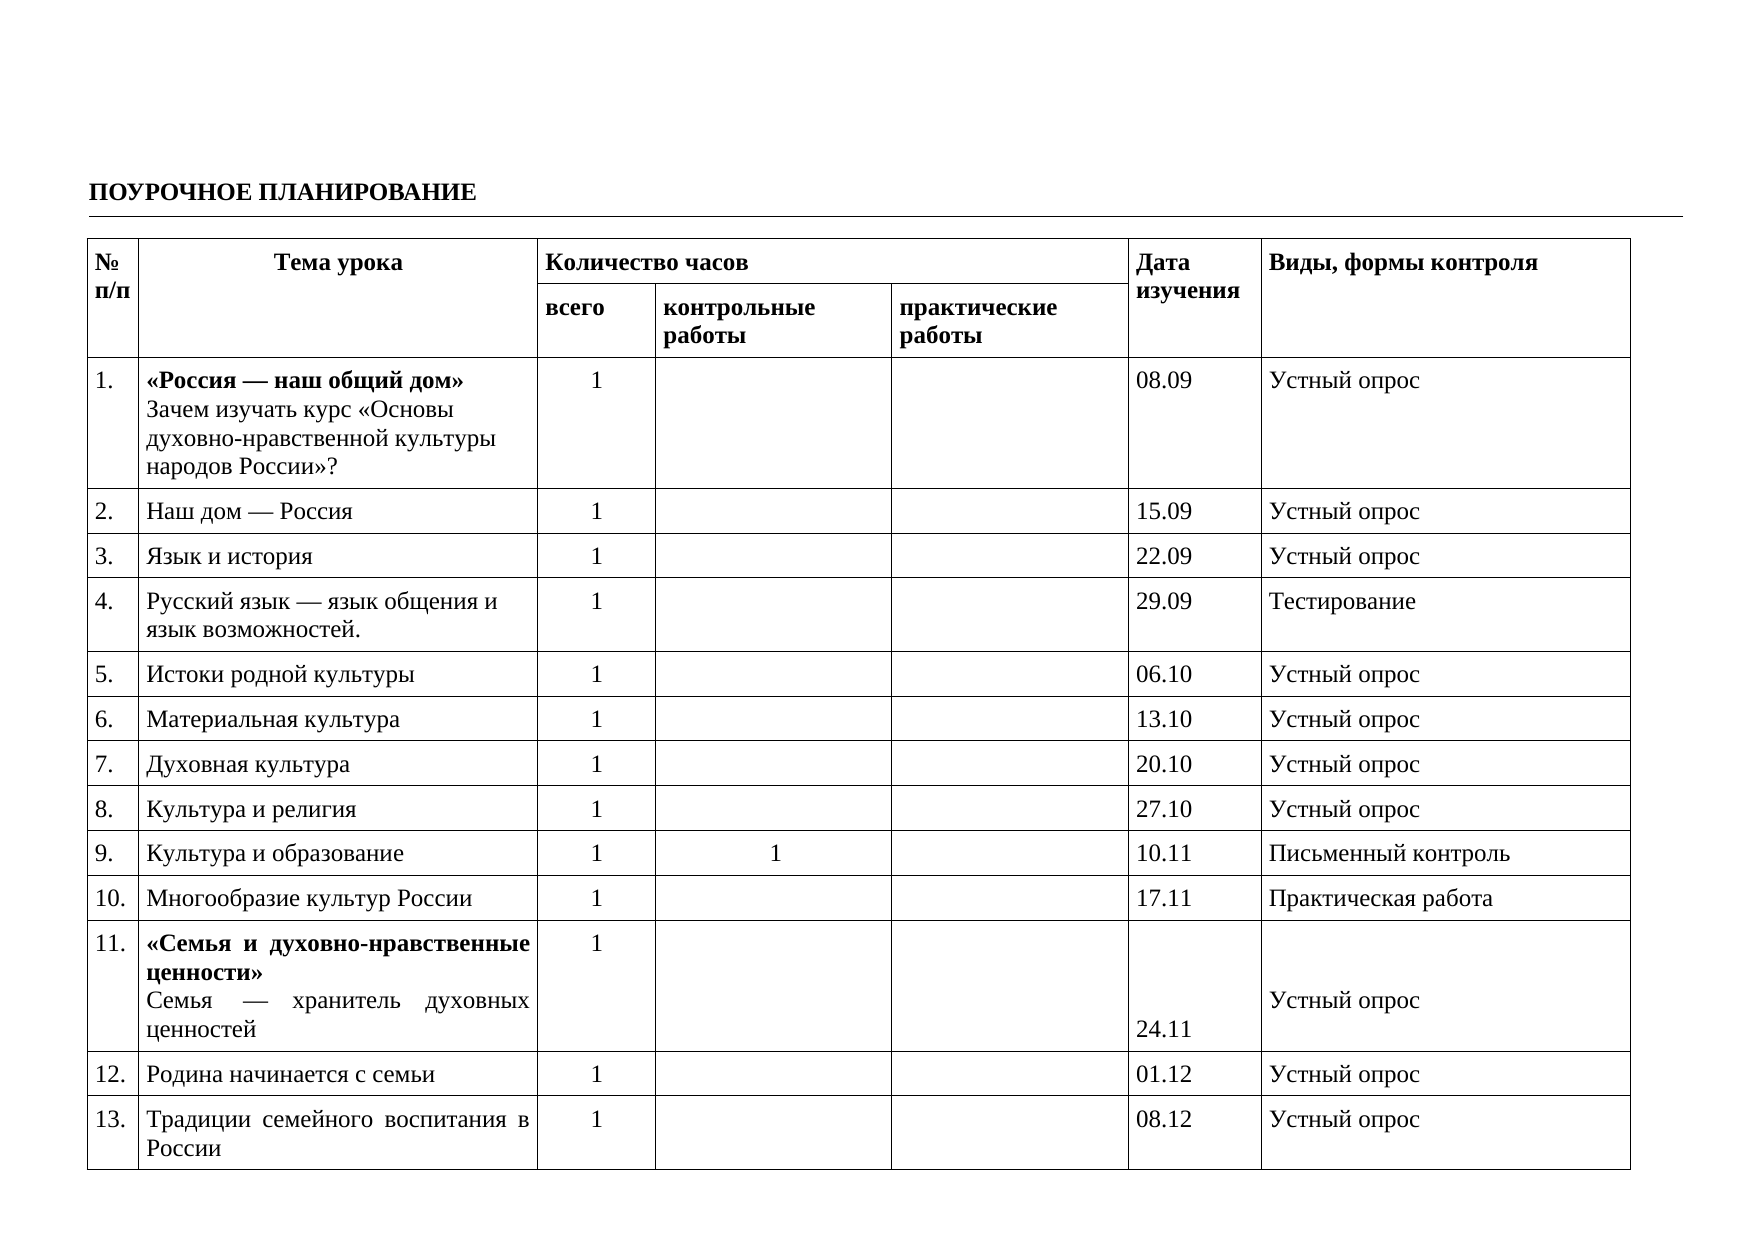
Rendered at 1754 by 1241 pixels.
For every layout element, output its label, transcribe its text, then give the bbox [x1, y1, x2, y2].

table_cell Устный опрос [1262, 489, 1630, 532]
table_cell [656, 534, 891, 577]
table_cell 22.09 [1129, 534, 1261, 577]
table_cell 11. [88, 921, 138, 1051]
table_cell [892, 697, 1128, 740]
table_cell 1 [538, 1052, 655, 1095]
table_cell 27.10 [1129, 786, 1261, 830]
table_cell 29.09 [1129, 578, 1261, 651]
table_cell [892, 1096, 1128, 1169]
table_cell 1 [538, 489, 655, 532]
table_cell 1 [538, 741, 655, 785]
table_cell 1 [656, 831, 891, 875]
table_cell Устный опрос [1262, 741, 1630, 785]
table_cell Устный опрос [1262, 534, 1630, 577]
table_cell [656, 741, 891, 785]
table_cell [892, 786, 1128, 830]
table_cell 1 [538, 1096, 655, 1169]
table_cell 1. [88, 358, 138, 488]
table_cell Письменный контроль [1262, 831, 1630, 875]
table_cell Родина начинается с семьи [139, 1052, 537, 1095]
table_cell 9. [88, 831, 138, 875]
table_cell [892, 578, 1128, 651]
table_cell [892, 652, 1128, 696]
table_cell всего [538, 284, 655, 357]
table_cell Устный опрос [1262, 358, 1630, 488]
table_cell 20.10 [1129, 741, 1261, 785]
table_cell [656, 786, 891, 830]
table_cell Устный опрос [1262, 786, 1630, 830]
table_cell Устный опрос [1262, 697, 1630, 740]
table_cell 1 [538, 831, 655, 875]
table_cell 15.09 [1129, 489, 1261, 532]
table_cell Тестирование [1262, 578, 1630, 651]
table_cell 06.10 [1129, 652, 1261, 696]
table_cell 2. [88, 489, 138, 532]
table_cell Наш дом — Россия [139, 489, 537, 532]
table_cell [656, 652, 891, 696]
table_cell 1 [538, 578, 655, 651]
table_cell практические работы [892, 284, 1128, 357]
table_cell 1 [538, 652, 655, 696]
table_cell 1 [538, 876, 655, 919]
table_header № п/п [88, 239, 138, 357]
table_cell «Семья и духовно-нравственные ценности» Семья — хранитель духовных ценностей [139, 921, 537, 1051]
table_cell 01.12 [1129, 1052, 1261, 1095]
table_cell 08.09 [1129, 358, 1261, 488]
table_cell 12. [88, 1052, 138, 1095]
table_cell Истоки родной культуры [139, 652, 537, 696]
table_cell 1 [538, 921, 655, 1051]
table_cell 24.11 [1129, 921, 1261, 1051]
table_cell [656, 1052, 891, 1095]
table_cell Традиции семейного воспитания в России [139, 1096, 537, 1169]
table_cell Язык и история [139, 534, 537, 577]
table_cell 8. [88, 786, 138, 830]
table_cell [656, 921, 891, 1051]
text ПОУРОЧНОЕ ПЛАНИРОВАНИЕ [89, 177, 1683, 216]
table_cell 10. [88, 876, 138, 919]
table_cell Устный опрос [1262, 1096, 1630, 1169]
table_cell [656, 1096, 891, 1169]
table_header Количество часов [538, 239, 1128, 283]
table_cell [892, 921, 1128, 1051]
table_cell Духовная культура [139, 741, 537, 785]
table_cell Устный опрос [1262, 1052, 1630, 1095]
table_cell [892, 741, 1128, 785]
table_cell 1 [538, 534, 655, 577]
table_cell контрольные работы [656, 284, 891, 357]
table_cell 6. [88, 697, 138, 740]
table_cell 17.11 [1129, 876, 1261, 919]
table_cell [656, 358, 891, 488]
table_cell [656, 578, 891, 651]
table_header Виды, формы контроля [1262, 239, 1630, 357]
table_cell 08.12 [1129, 1096, 1261, 1169]
table_cell 4. [88, 578, 138, 651]
table_cell [656, 697, 891, 740]
table_cell Устный опрос [1262, 921, 1630, 1051]
table_header Тема урока [139, 239, 537, 357]
table_cell 5. [88, 652, 138, 696]
table_cell Практическая работа [1262, 876, 1630, 919]
table_cell [892, 534, 1128, 577]
table_cell 1 [538, 697, 655, 740]
table_cell [892, 1052, 1128, 1095]
table_cell [892, 489, 1128, 532]
table_cell [892, 831, 1128, 875]
table_cell Многообразие культур России [139, 876, 537, 919]
table_cell 1 [538, 358, 655, 488]
table_cell Материальная культура [139, 697, 537, 740]
table_cell «Россия — наш общий дом» Зачем изучать курс «Основы духовно-нравственной культуры народов России»? [139, 358, 537, 488]
table_cell [892, 358, 1128, 488]
table_cell 13.10 [1129, 697, 1261, 740]
table_cell 1 [538, 786, 655, 830]
table_cell 10.11 [1129, 831, 1261, 875]
table_cell [656, 876, 891, 919]
table_cell Культура и религия [139, 786, 537, 830]
table_cell Культура и образование [139, 831, 537, 875]
table_cell [892, 876, 1128, 919]
table_cell 3. [88, 534, 138, 577]
table_header Дата изучения [1129, 239, 1261, 357]
table_cell Устный опрос [1262, 652, 1630, 696]
table_cell [656, 489, 891, 532]
table_cell 13. [88, 1096, 138, 1169]
table_cell Русский язык — язык общения и язык возможностей. [139, 578, 537, 651]
table_cell 7. [88, 741, 138, 785]
